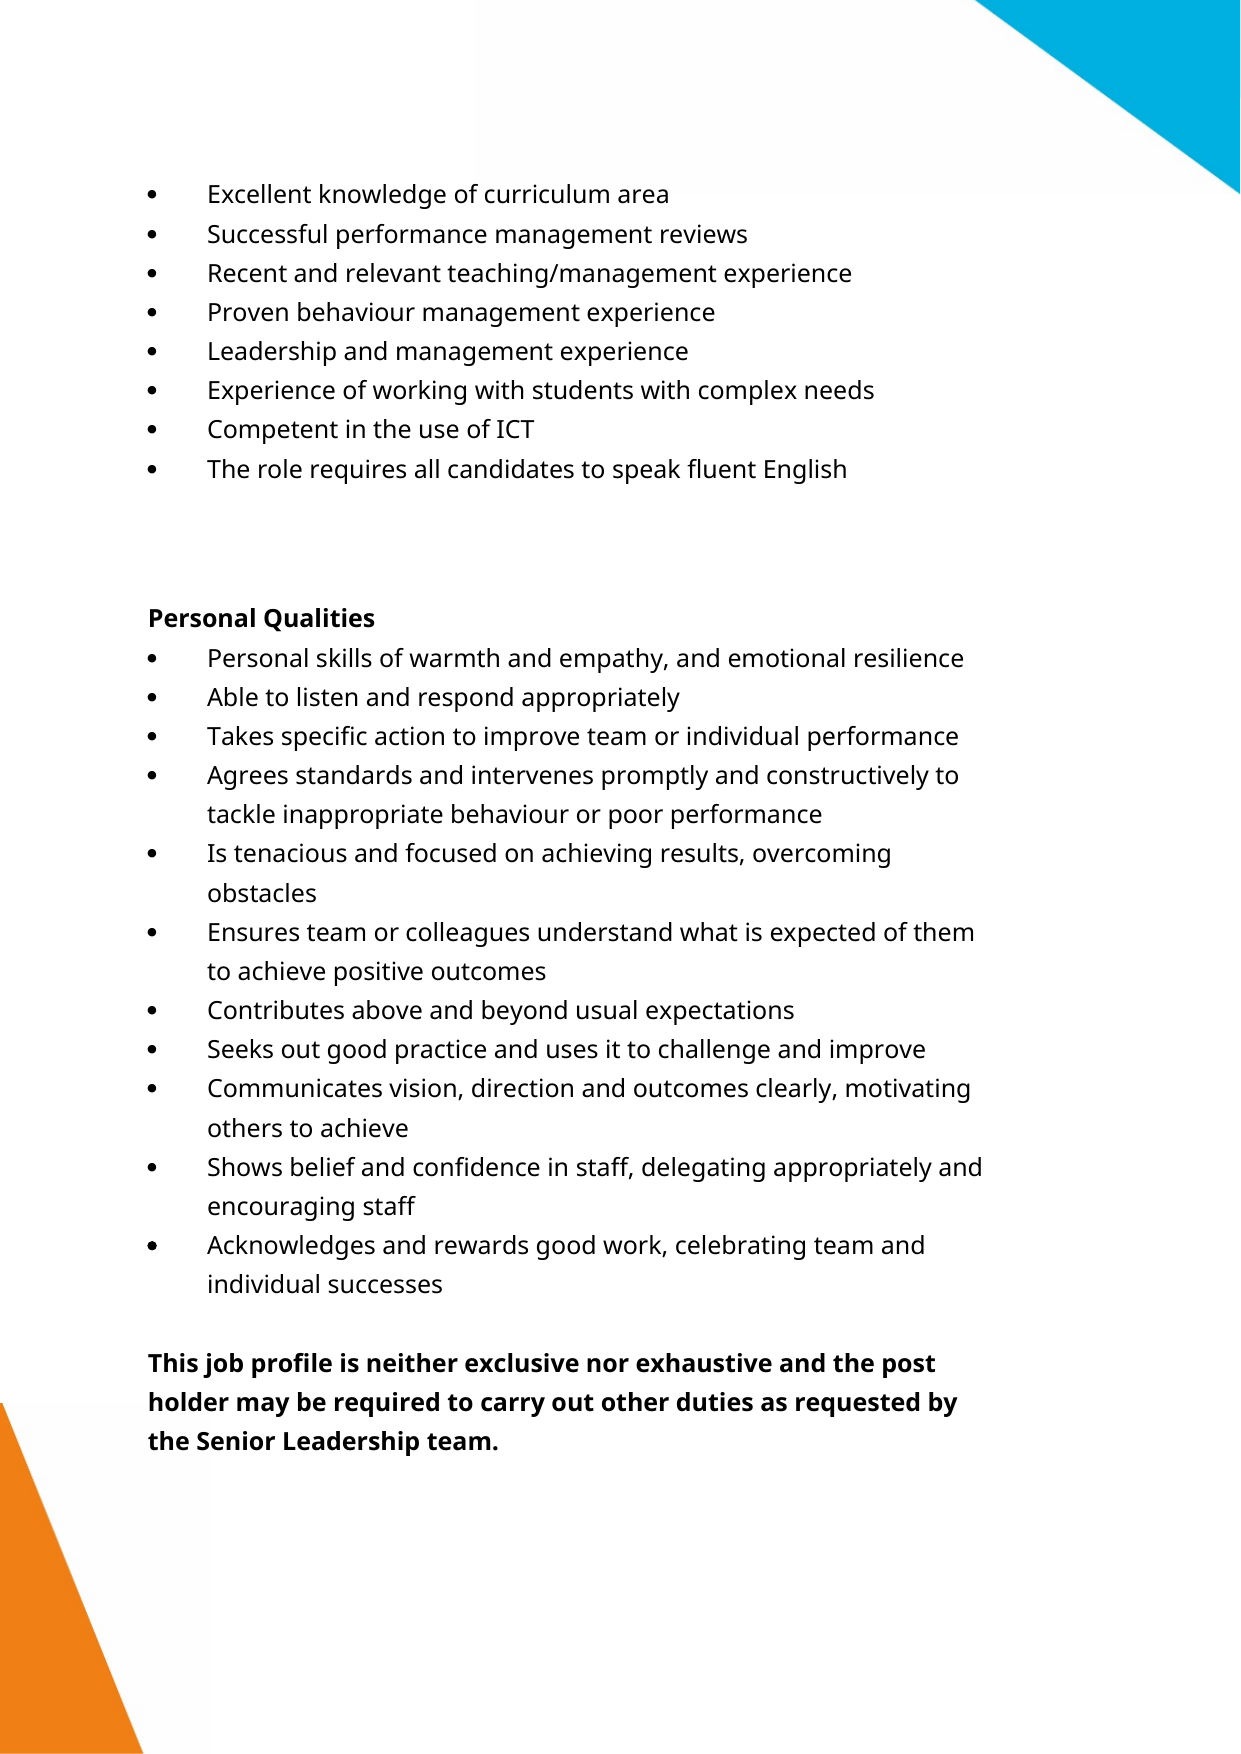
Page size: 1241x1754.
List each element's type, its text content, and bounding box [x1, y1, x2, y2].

list Seeks out good practice and uses it to challenge and improve [148, 1032, 986, 1066]
list Shows belief and confidence in staff, delegating appropriately and encouraging staff [148, 1149, 986, 1223]
list The role requires all candidates to speak fluent English [148, 451, 986, 485]
list Acknowledges and rewards good work, celebrating team and individual successes [148, 1228, 986, 1301]
list Takes specific action to improve team or individual performance [148, 718, 986, 753]
list Able to listen and respond appropriately [148, 679, 986, 713]
list Ensures team or colleagues understand what is expected of them to achieve positive outcomes [148, 914, 986, 988]
list Is tenacious and focused on achieving results, overcoming obstacles [148, 836, 986, 909]
list Recent and relevant teaching/management experience [148, 256, 986, 289]
list Competent in the use of ICT [148, 412, 986, 446]
text This job profile is neither exclusive nor exhaustive and the post holder may be required to carry out other duties as requested by the Senior Leadership team. [148, 1345, 986, 1458]
picture [473, 0, 1241, 195]
list Successful performance management reviews [148, 216, 986, 250]
list Agrees standards and intervenes promptly and constructively to tackle inappropriate behaviour or poor performance [148, 758, 986, 831]
list Experience of working with students with complex needs [148, 373, 986, 407]
text Personal Qualities [148, 601, 986, 635]
list Personal skills of warmth and empathy, and emotional resilience [148, 640, 986, 674]
list Excellent knowledge of curriculum area [148, 177, 986, 211]
list Communicates vision, direction and outcomes clearly, motivating others to achieve [148, 1071, 986, 1144]
list Proven behaviour management experience [148, 295, 986, 329]
list Contributes above and beyond usual expectations [148, 993, 986, 1027]
picture [0, 1403, 213, 1754]
list Leadership and management experience [148, 334, 986, 368]
